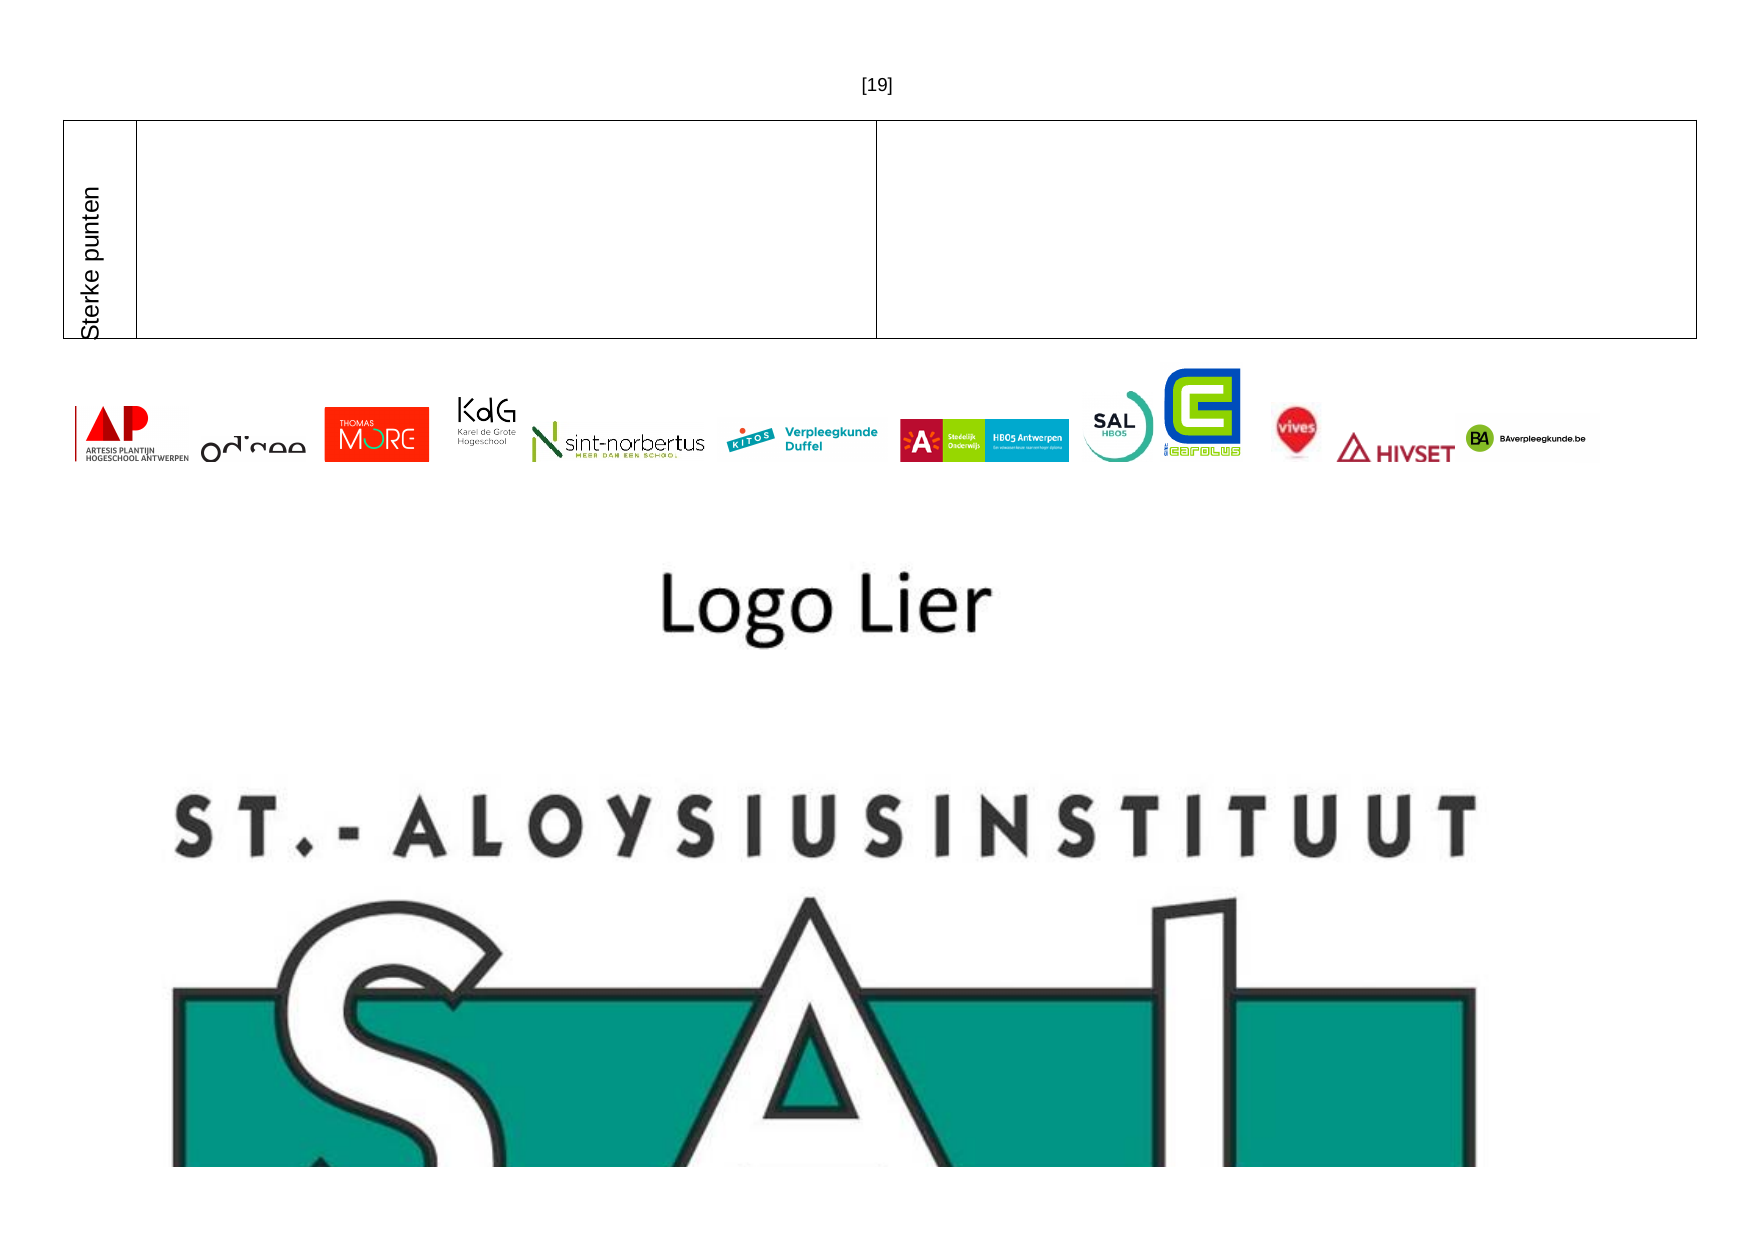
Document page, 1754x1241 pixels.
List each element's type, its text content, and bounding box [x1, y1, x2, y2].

table_cell Sterke punten [64, 121, 136, 338]
table_cell [137, 121, 876, 338]
table_cell [877, 121, 1696, 338]
picture [75, 362, 1600, 1167]
